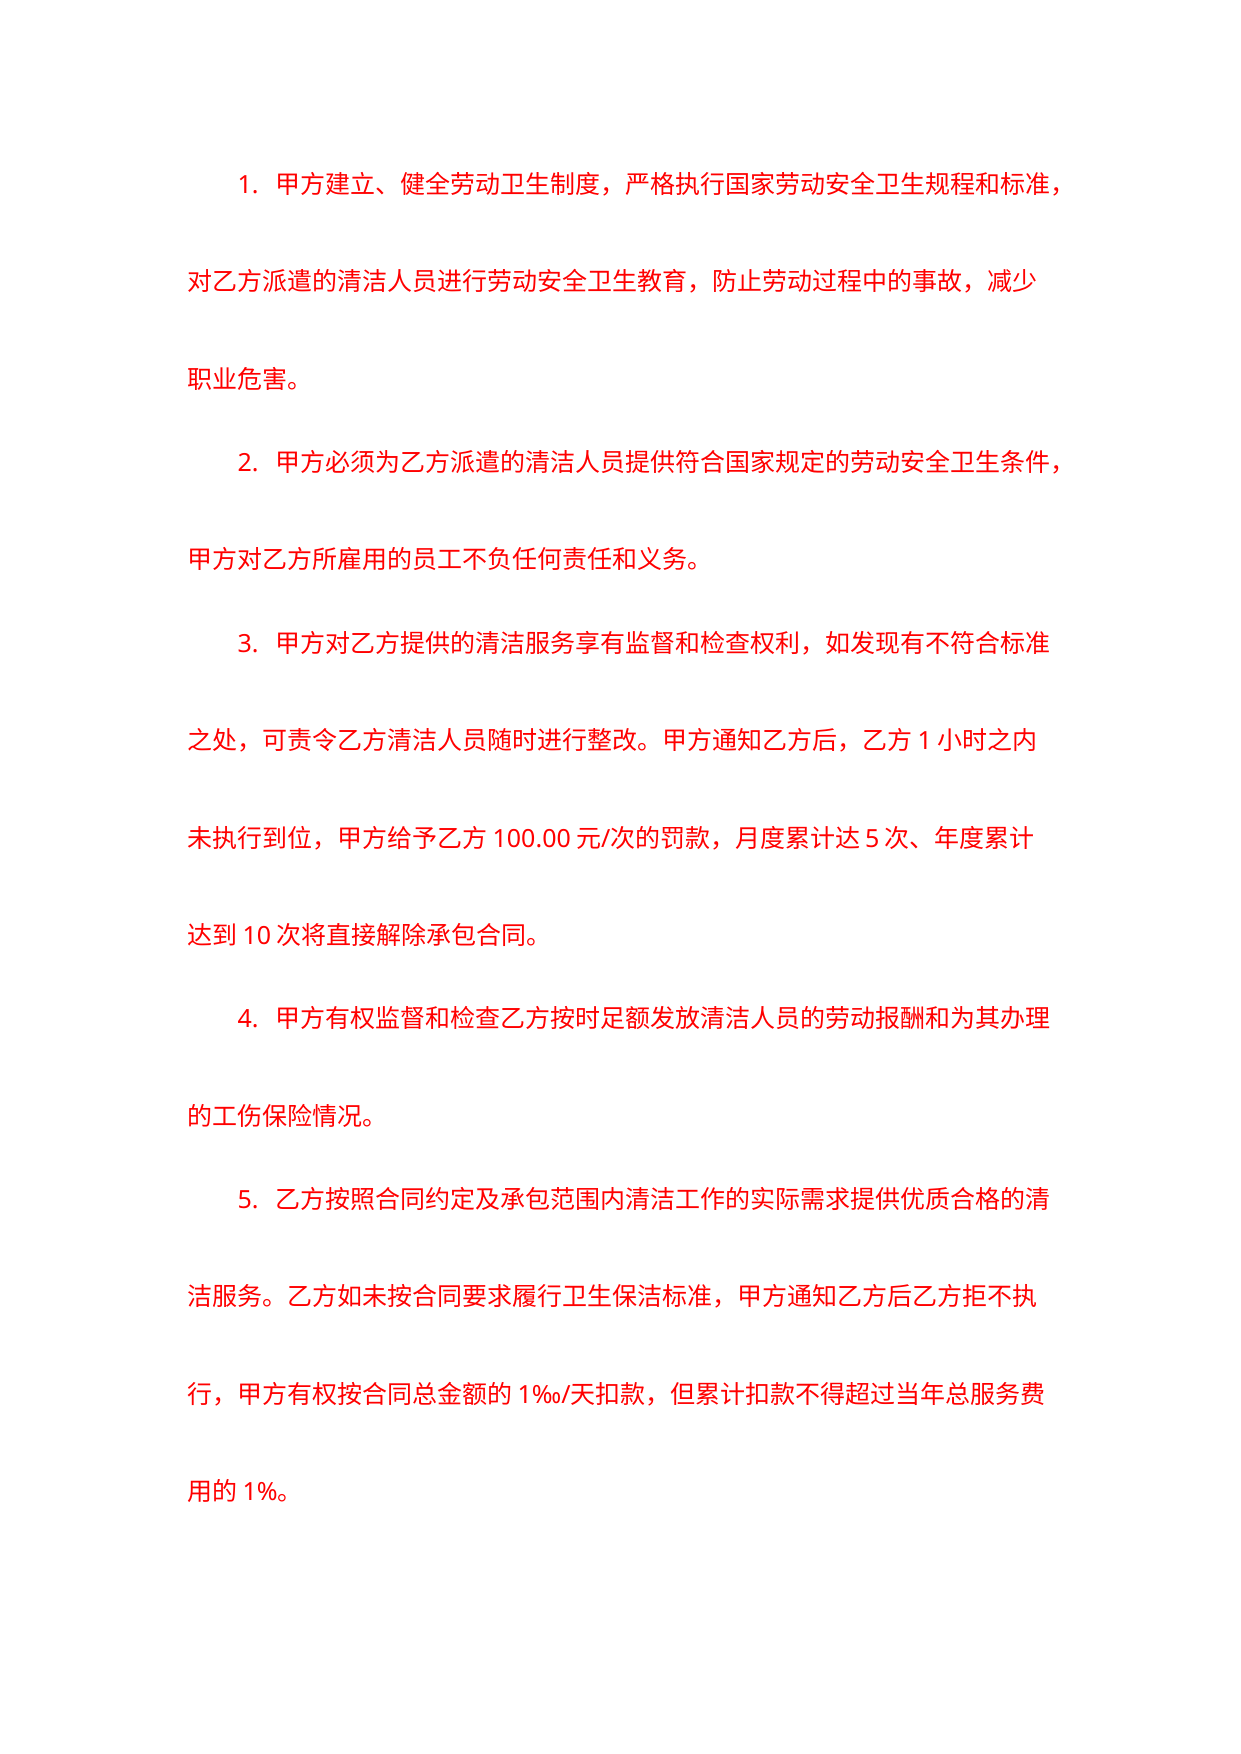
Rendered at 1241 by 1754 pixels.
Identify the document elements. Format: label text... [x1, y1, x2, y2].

list 甲方对乙方提供的清洁服务享有监督和检查权利，如发现有不符合标准之处，可责令乙方清洁人员随时进行整改。甲方通知乙方后，乙方1小时之内未执行到位，甲方给予乙方100.00元/次的罚款，月度累计达5次、年度累计达到10次将直接解除承包合同。 [187, 609, 1053, 966]
list 甲方建立、健全劳动卫生制度，严格执行国家劳动安全卫生规程和标准，对乙方派遣的清洁人员进行劳动安全卫生教育，防止劳动过程中的事故，减少职业危害。 [187, 150, 1053, 410]
list 甲方必须为乙方派遣的清洁人员提供符合国家规定的劳动安全卫生条件，甲方对乙方所雇用的员工不负任何责任和义务。 [187, 428, 1053, 591]
list 甲方有权监督和检查乙方按时足额发放清洁人员的劳动报酬和为其办理的工伤保险情况。 [187, 984, 1053, 1147]
list 乙方按照合同约定及承包范围内清洁工作的实际需求提供优质合格的清洁服务。乙方如未按合同要求履行卫生保洁标准，甲方通知乙方后乙方拒不执行，甲方有权按合同总金额的1‰/天扣款，但累计扣款不得超过当年总服务费用的1%。 [187, 1165, 1053, 1522]
